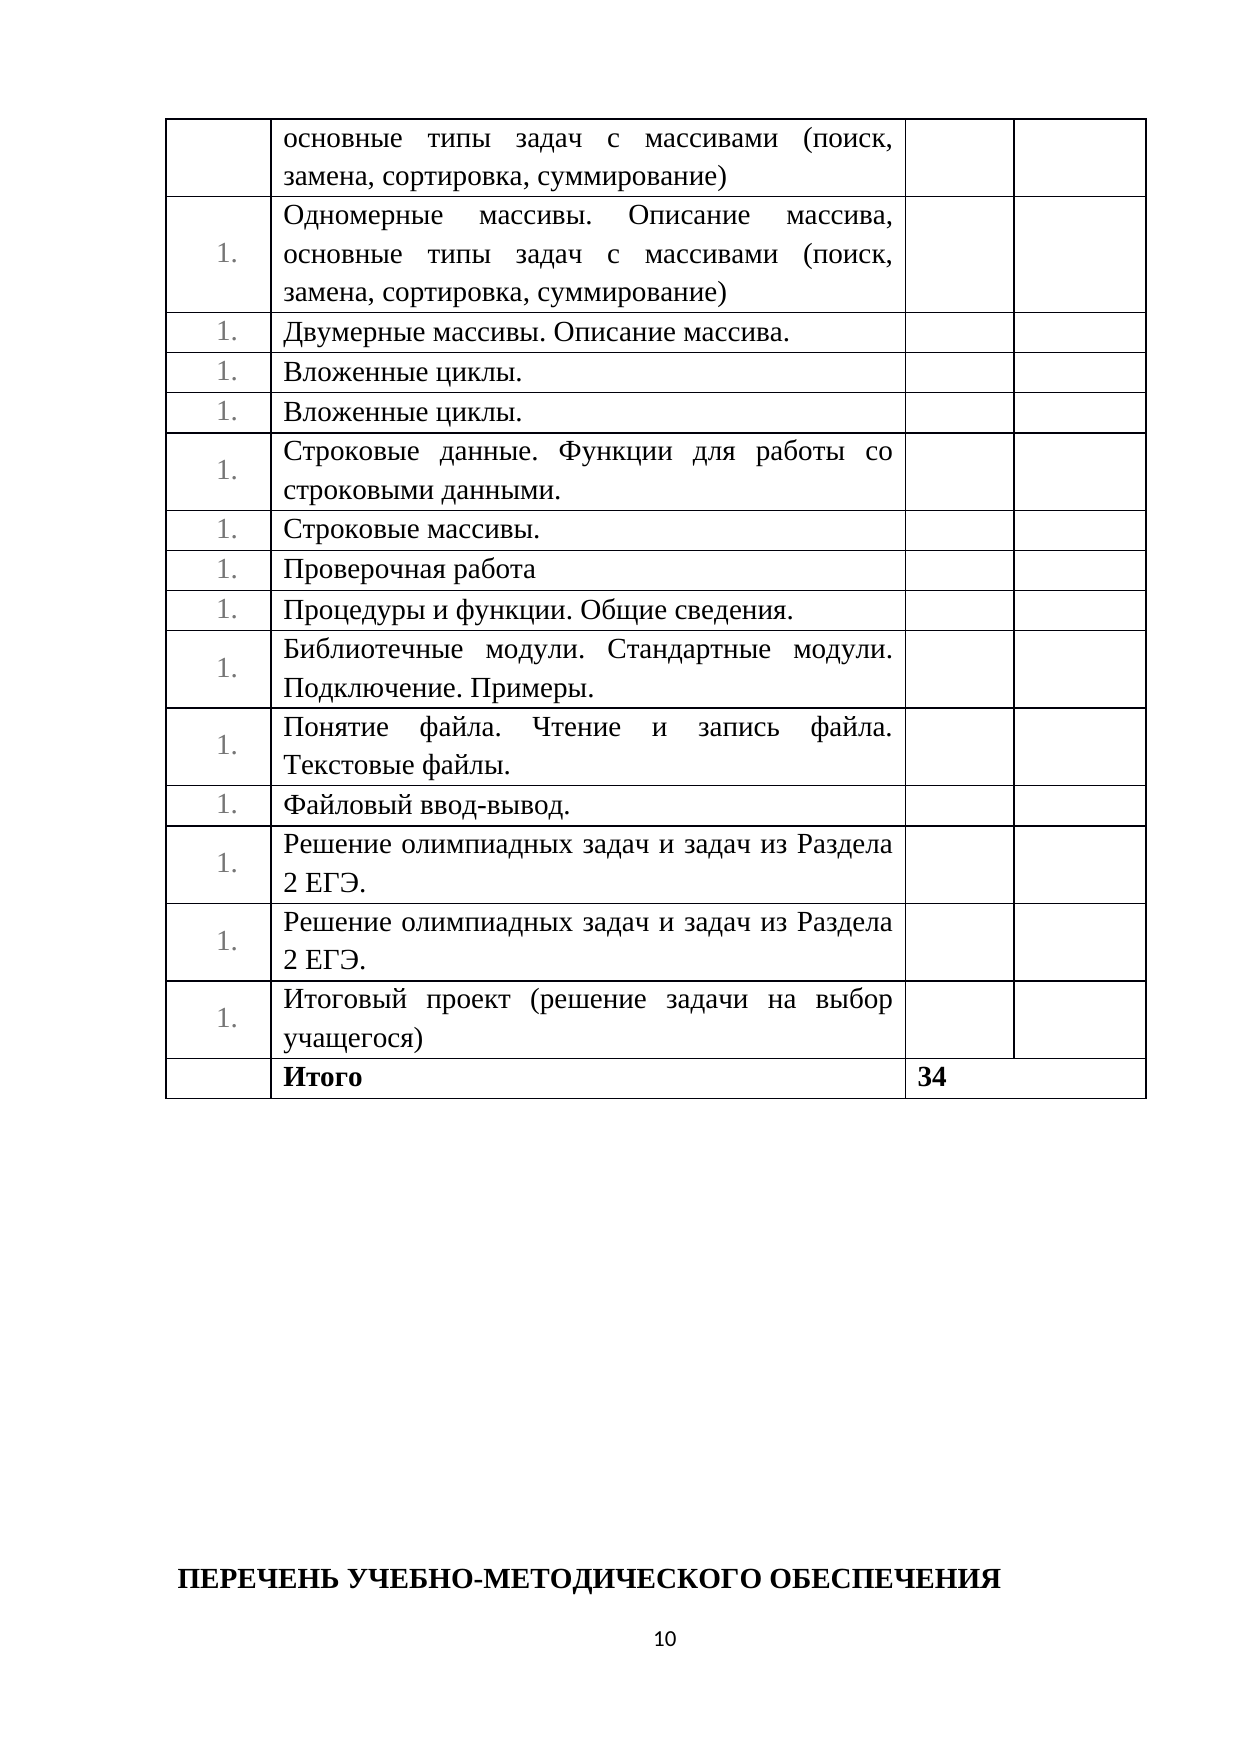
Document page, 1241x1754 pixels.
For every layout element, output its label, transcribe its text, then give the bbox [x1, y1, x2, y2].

table_cell [167, 197, 270, 312]
table_cell [1015, 631, 1145, 707]
table_cell [906, 591, 1013, 630]
table_cell [167, 786, 270, 825]
table_cell [1015, 709, 1145, 785]
table_cell [167, 631, 270, 707]
table_cell [1015, 120, 1145, 196]
table_cell Итого [272, 1059, 905, 1097]
table_cell Проверочная работа [272, 551, 905, 590]
table_cell Строковые данные. Функции для работы со строковыми данными. [272, 434, 905, 509]
table_cell Решение олимпиадных задач и задач из Раздела 2 ЕГЭ. [272, 827, 905, 902]
table_cell [1015, 591, 1145, 630]
table_cell [1015, 511, 1145, 549]
table_cell [167, 313, 270, 352]
table_cell Библиотечные модули. Стандартные модули. Подключение. Примеры. [272, 631, 905, 707]
table_cell [906, 709, 1013, 785]
table_cell [906, 786, 1013, 825]
table_cell [1015, 353, 1145, 392]
table_cell [167, 551, 270, 590]
table_cell [906, 904, 1013, 980]
table_cell [906, 434, 1013, 509]
table_cell [167, 591, 270, 630]
table_cell [1015, 551, 1145, 590]
table_cell [1015, 982, 1145, 1057]
table_cell [167, 982, 270, 1057]
table_cell [906, 982, 1013, 1057]
table_cell Файловый ввод-вывод. [272, 786, 905, 825]
table_cell [167, 511, 270, 549]
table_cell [272, 120, 905, 196]
table_cell Итоговый проект (решение задачи на выбор учащегося) [272, 982, 905, 1057]
table_cell [906, 393, 1013, 432]
table_cell Вложенные циклы. [272, 353, 905, 392]
table_cell [1015, 904, 1145, 980]
table_cell [906, 551, 1013, 590]
table_cell [906, 511, 1013, 549]
table_cell Строковые массивы. [272, 511, 905, 549]
table_cell Процедуры и функции. Общие сведения. [272, 591, 905, 630]
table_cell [272, 197, 905, 312]
table_cell [167, 434, 270, 509]
table_cell [1015, 434, 1145, 509]
table_cell [167, 904, 270, 980]
table_cell [1015, 827, 1145, 902]
table_cell [1015, 393, 1145, 432]
table_cell [167, 120, 270, 196]
table_cell [167, 827, 270, 902]
table_cell Двумерные массивы. Описание массива. [272, 313, 905, 352]
table_cell [906, 631, 1013, 707]
table_cell [906, 120, 1013, 196]
table_cell Решение олимпиадных задач и задач из Раздела 2 ЕГЭ. [272, 904, 905, 980]
table_cell 34 [906, 1059, 1145, 1097]
table_cell [1015, 786, 1145, 825]
table_cell [167, 393, 270, 432]
table_cell [167, 709, 270, 785]
table_cell [167, 353, 270, 392]
table_cell Понятие файла. Чтение и запись файла. Текстовые файлы. [272, 709, 905, 785]
text ПЕРЕЧЕНЬ УЧЕБНО-МЕТОДИЧЕСКОГО ОБЕСПЕЧЕНИЯ [177, 1562, 1152, 1595]
table_cell [1015, 197, 1145, 312]
table_cell Вложенные циклы. [272, 393, 905, 432]
table_cell [906, 353, 1013, 392]
table_cell [167, 1059, 270, 1097]
table_cell [906, 197, 1013, 312]
table_cell [1015, 313, 1145, 352]
table_cell [906, 313, 1013, 352]
table_cell [906, 827, 1013, 902]
